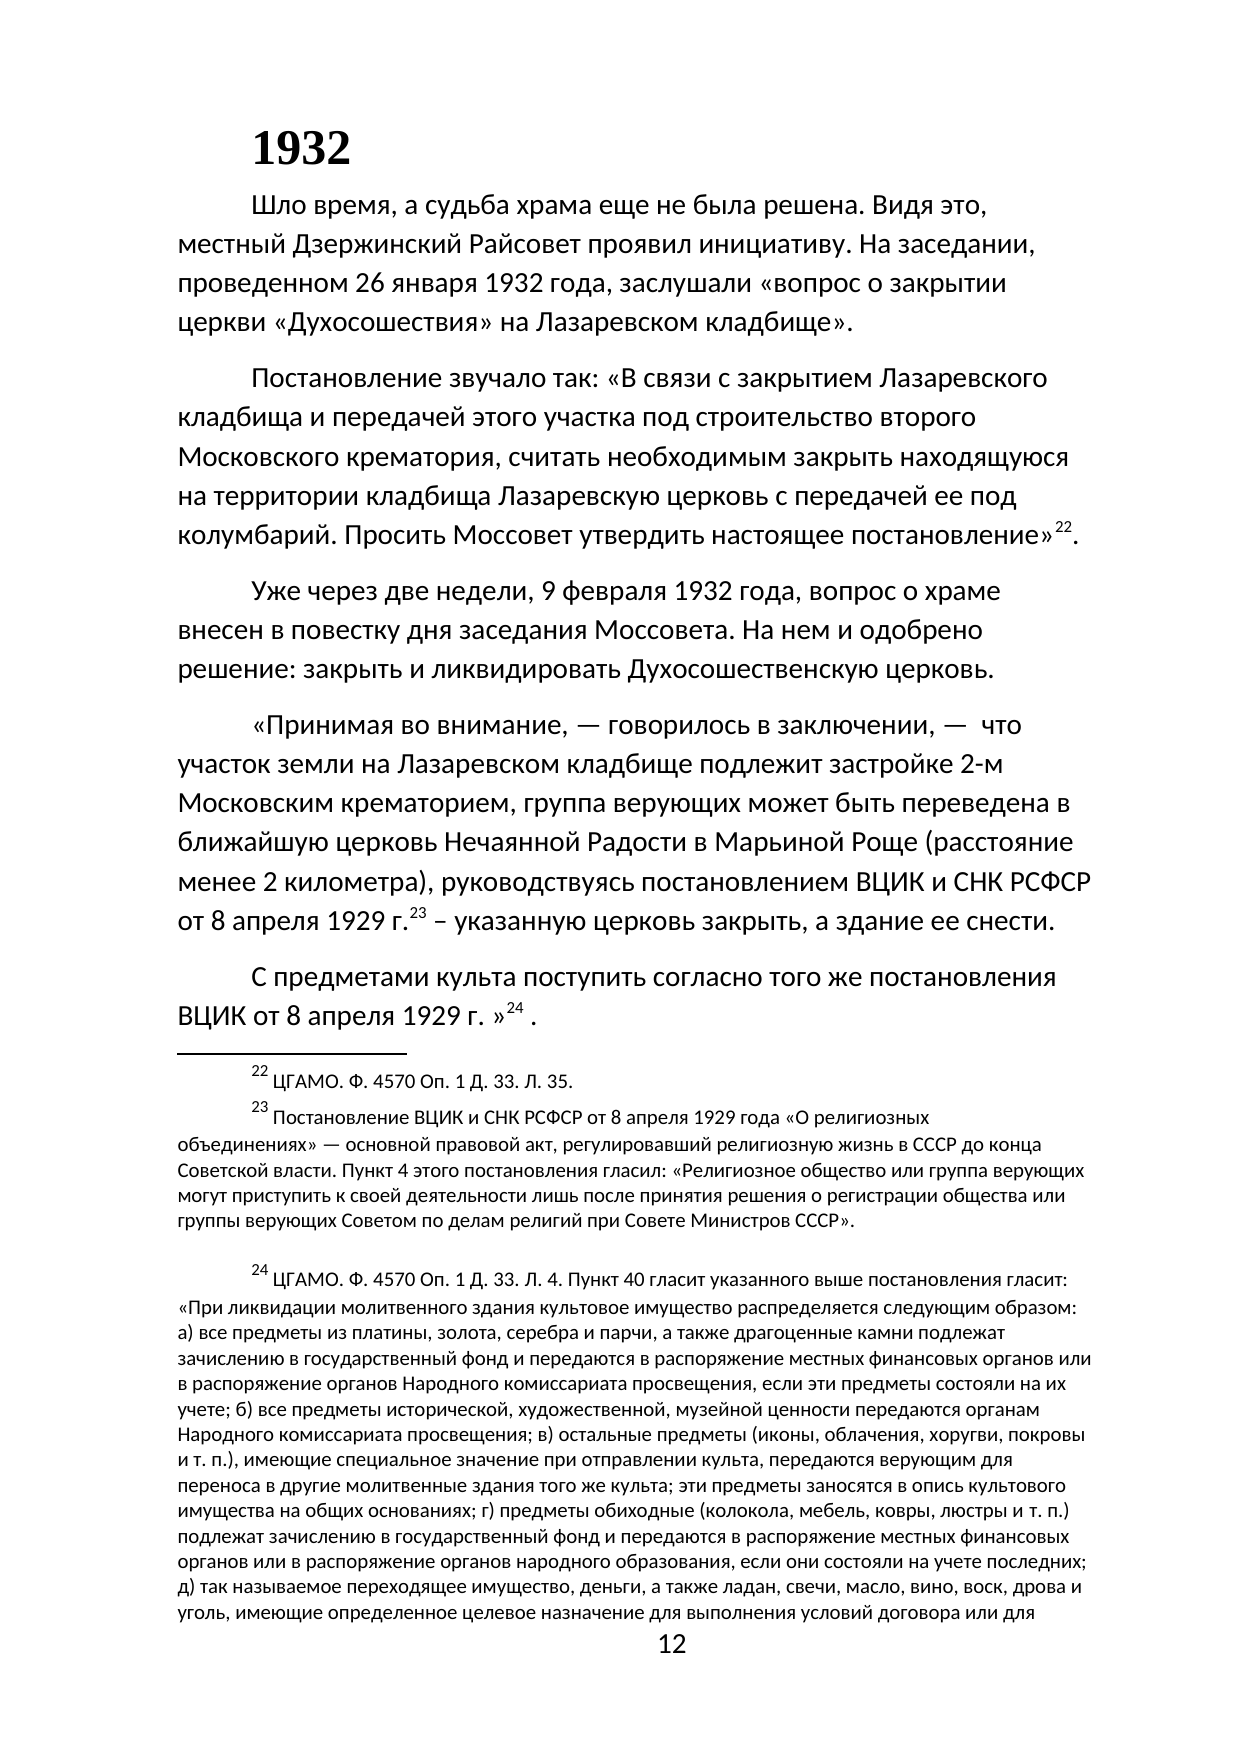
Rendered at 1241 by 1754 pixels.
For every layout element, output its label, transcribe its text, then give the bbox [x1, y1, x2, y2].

text Постановление звучало так: «В связи с закрытием Лазаревского кладбища и передачей этого участка под строительство второго Московского крематория, считать необходимым закрыть находящуюся на территории кладбища Лазаревскую церковь с передачей ее под колумбарий. Просить Моссовет утвердить настоящее постановление». [177, 359, 1092, 552]
text «Принимая во внимание, — говорилось в заключении, — что участок земли на Лазаревском кладбище подлежит застройке 2-м Московским крематорием, группа верующих может быть переведена в ближайшую церковь Нечаянной Радости в Марьиной Роще (расстояние менее 2 километра), руководствуясь постановлением ВЦИК и СНК РСФСР от 8 апреля 1929 г. – указанную церковь закрыть, а здание ее снести. [177, 706, 1092, 937]
subtitle 1932 [177, 118, 1092, 176]
text Шло время, а судьба храма еще не была решена. Видя это, местный Дзержинский Райсовет проявил инициативу. На заседании, проведенном 26 января 1932 года, заслушали «вопрос о закрытии церкви «Духосошествия» на Лазаревском кладбище». [177, 186, 1092, 339]
text С предметами культа поступить согласно того же постановления ВЦИК от 8 апреля 1929 г. » . [177, 958, 1092, 1032]
text Уже через две недели, 9 февраля 1932 года, вопрос о храме внесен в повестку дня заседания Моссовета. На нем и одобрено решение: закрыть и ликвидировать Духосошественскую церковь. [177, 572, 1092, 686]
